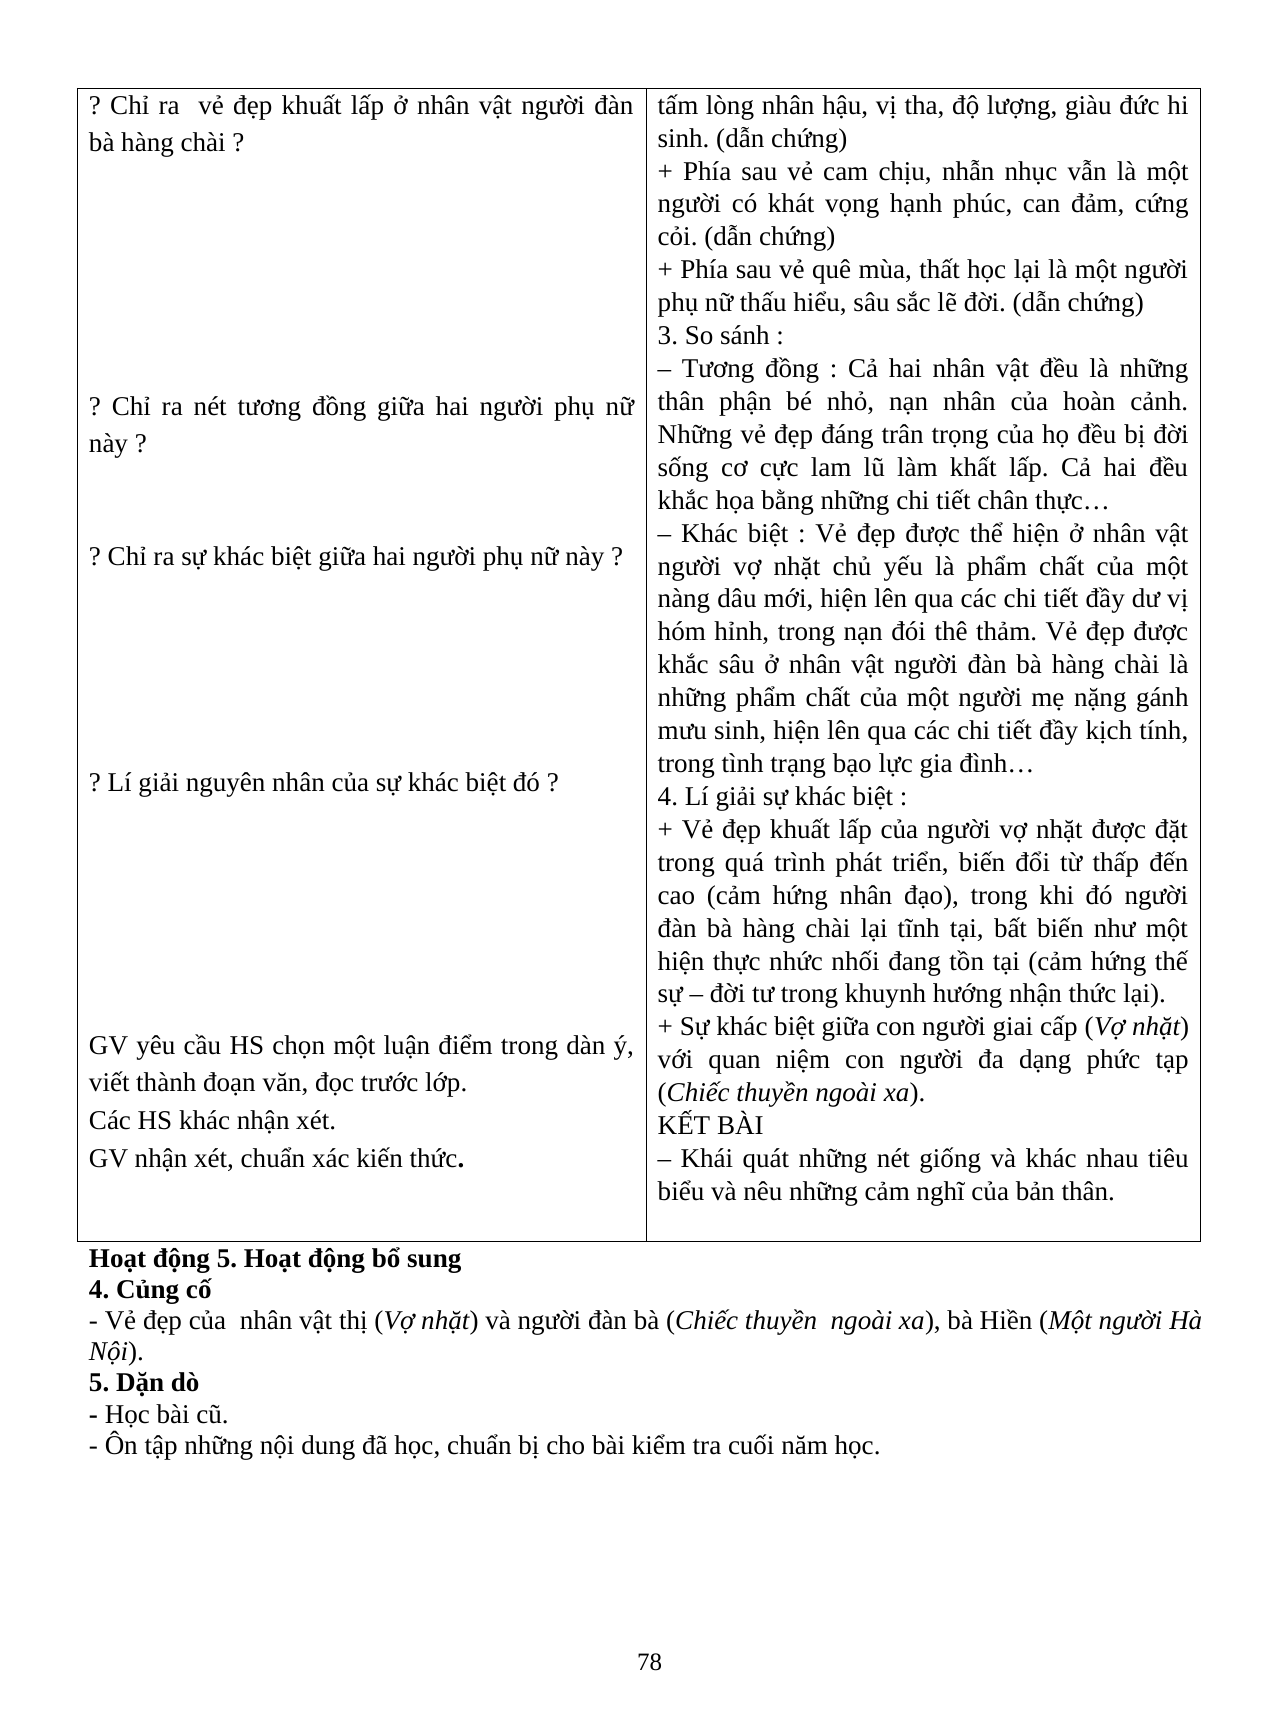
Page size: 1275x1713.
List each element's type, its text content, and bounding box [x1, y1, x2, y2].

text 4. Củng cố [89, 1273, 1210, 1304]
text - Vẻ đẹp của nhân vật thị (Vợ nhặt) và người đàn bà (Chiếc thuyền ngoài xa), bà Hiền (Một người Hà Nội). [89, 1304, 1210, 1367]
text 5. Dặn dò [89, 1367, 1210, 1398]
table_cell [647, 89, 1200, 1241]
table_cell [78, 89, 646, 1241]
text - Ôn tập những nội dung đã học, chuẩn bị cho bài kiểm tra cuối năm học. [89, 1429, 1210, 1460]
text Hoạt động 5. Hoạt động bổ sung [89, 1242, 1210, 1273]
text - Học bài cũ. [89, 1398, 1210, 1429]
